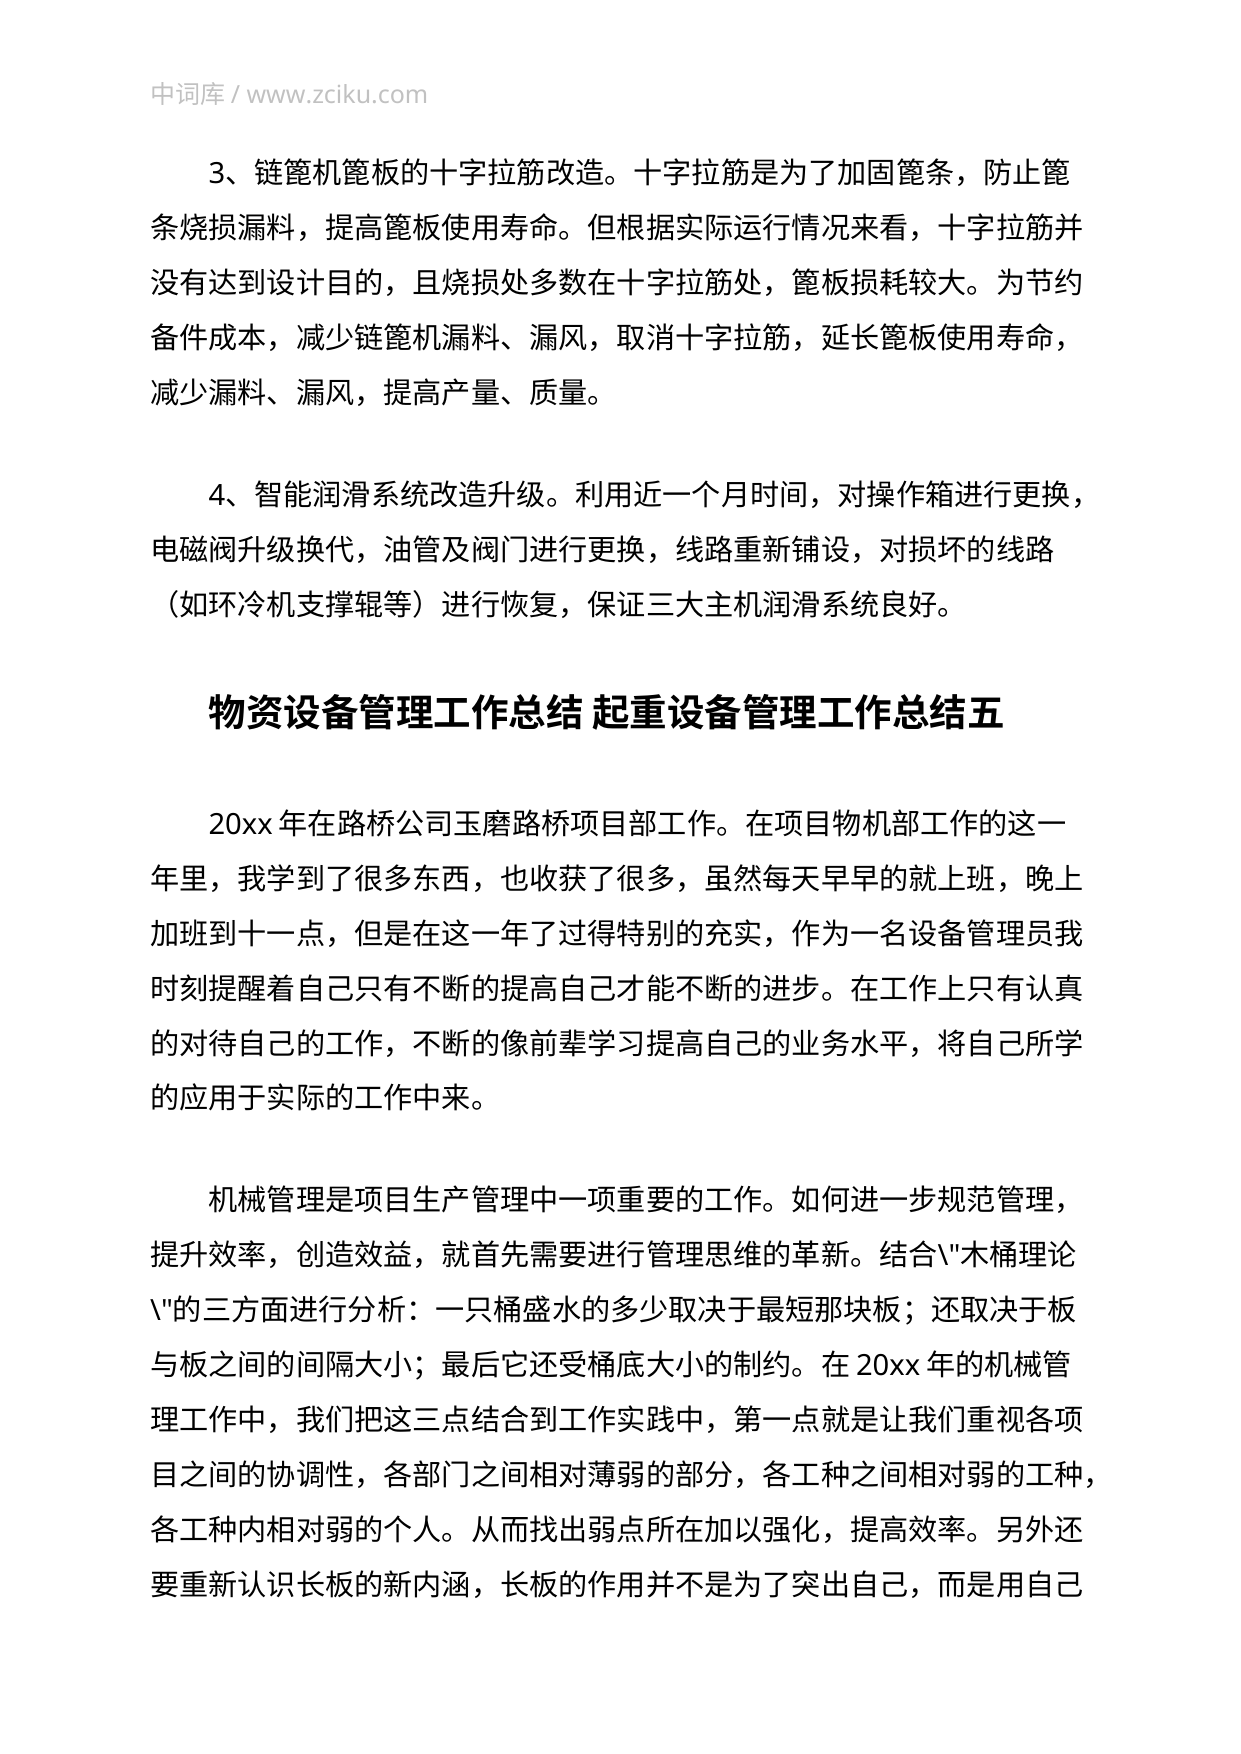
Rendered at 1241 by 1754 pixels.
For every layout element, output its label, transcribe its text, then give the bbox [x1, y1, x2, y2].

text 物资设备管理工作总结 起重设备管理工作总结五 [150, 683, 1090, 737]
text 3、链篦机篦板的十字拉筋改造。十字拉筋是为了加固篦条，防止篦条烧损漏料，提高篦板使用寿命。但根据实际运行情况来看，十字拉筋并没有达到设计目的，且烧损处多数在十字拉筋处，篦板损耗较大。为节约备件成本，减少链篦机漏料、漏风，取消十字拉筋，延长篦板使用寿命，减少漏料、漏风，提高产量、质量。 [150, 150, 1090, 412]
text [150, 1177, 1090, 1604]
text 4、智能润滑系统改造升级。利用近一个月时间，对操作箱进行更换，电磁阀升级换代，油管及阀门进行更换，线路重新铺设，对损坏的线路（如环冷机支撑辊等）进行恢复，保证三大主机润滑系统良好。 [150, 471, 1090, 624]
text 20xx年在路桥公司玉磨路桥项目部工作。在项目物机部工作的这一年里，我学到了很多东西，也收获了很多，虽然每天早早的就上班，晚上加班到十一点，但是在这一年了过得特别的充实，作为一名设备管理员我时刻提醒着自己只有不断的提高自己才能不断的进步。在工作上只有认真的对待自己的工作，不断的像前辈学习提高自己的业务水平，将自己所学的应用于实际的工作中来。 [150, 801, 1090, 1117]
